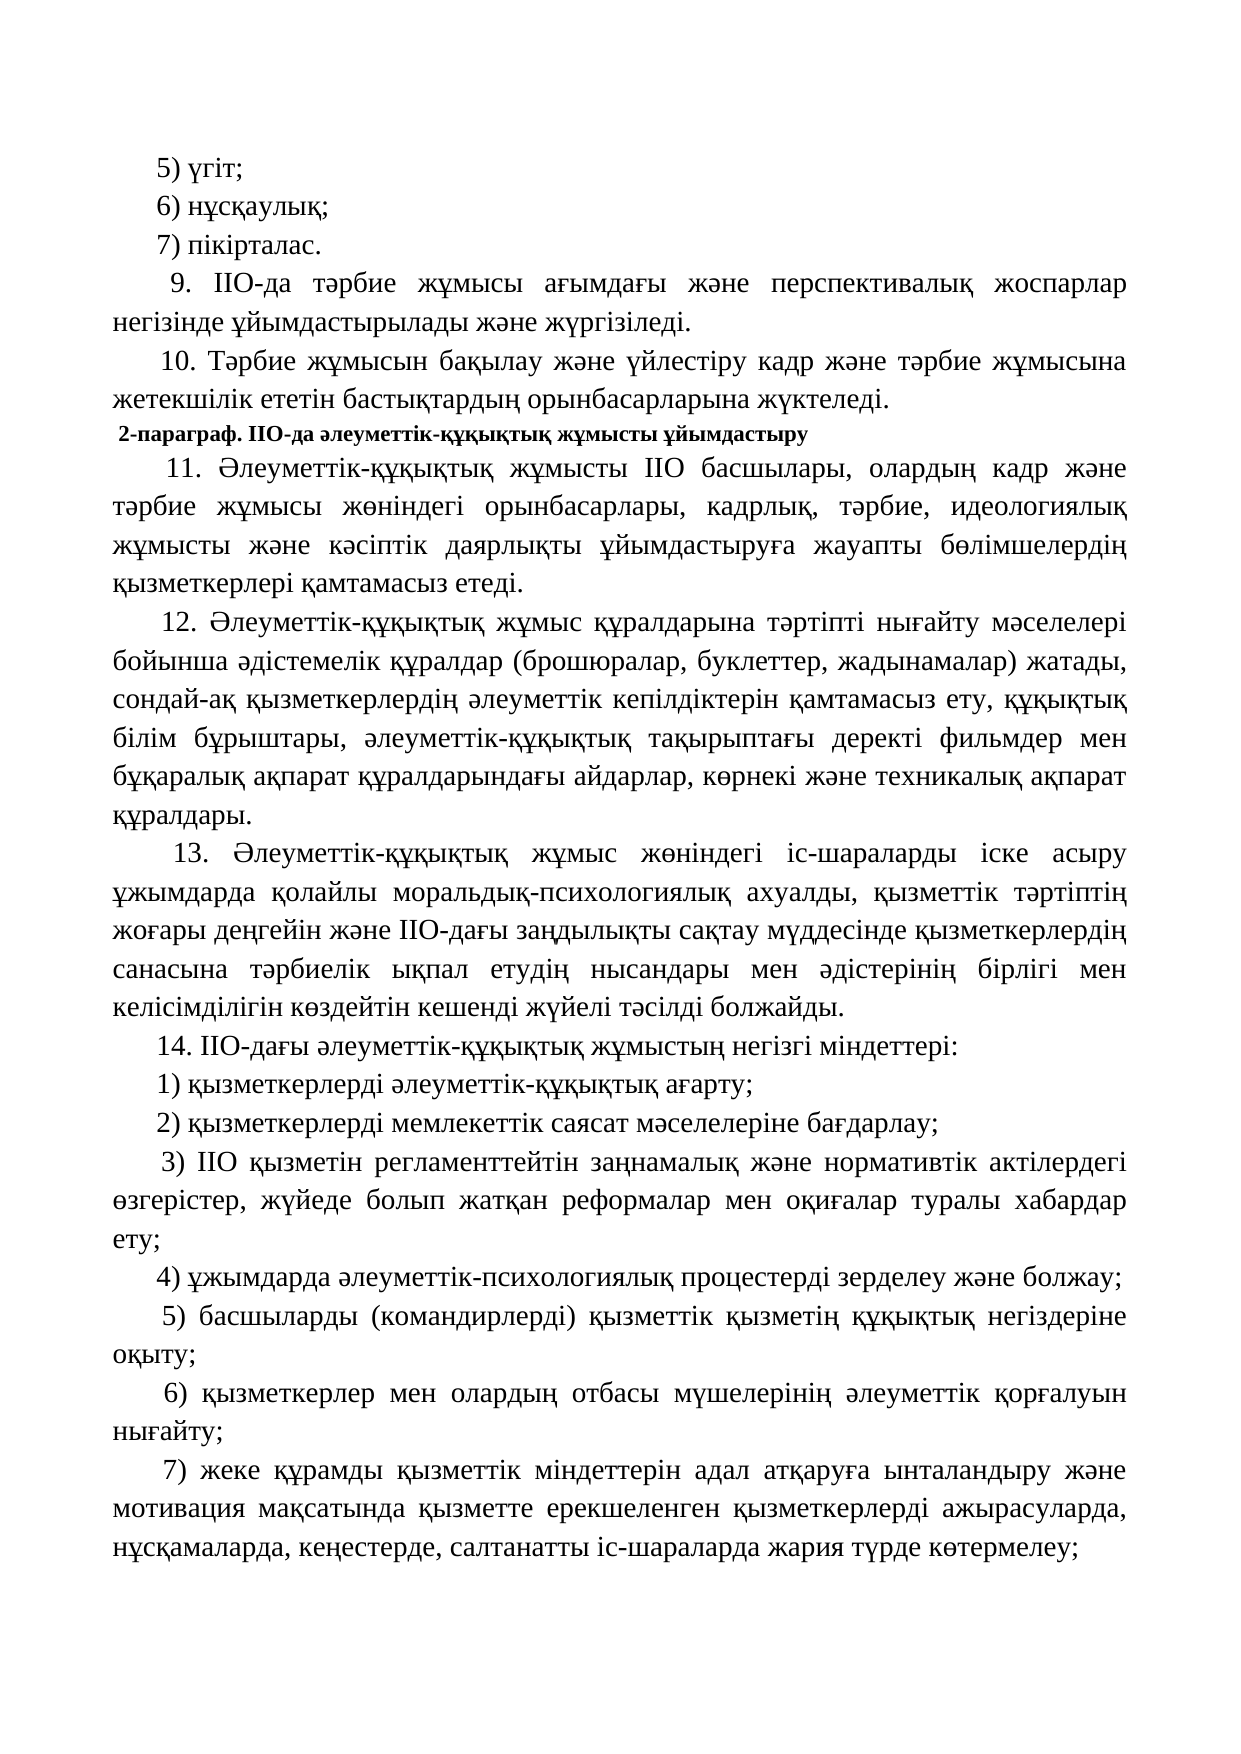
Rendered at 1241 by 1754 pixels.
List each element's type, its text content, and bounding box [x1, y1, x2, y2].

text 7) пікірталас. [112, 227, 1128, 261]
text 12. Әлеуметтік-құқықтық жұмыс құралдарына тәртіпті нығайту мәселелері бойынша әдістемелік құралдар (брошюралар, буклеттер, жадынамалар) жатады, сондай-ақ қызметкерлердің әлеуметтік кепілдіктерін қамтамасыз ету, құқықтық білім бұрыштары, әлеуметтік-құқықтық тақырыптағы деректі фильмдер мен бұқаралық ақпарат құралдарындағы айдарлар, көрнекі және техникалық ақпарат құралдары. [112, 604, 1128, 830]
text 1) қызметкерлерді әлеуметтік-құқықтық ағарту; [112, 1067, 1128, 1100]
text 2-параграф. ІІО-да әлеуметтік-құқықтық жұмысты ұйымдастыру [112, 420, 1128, 446]
text 14. ІІО-дағы әлеуметтік-құқықтық жұмыстың негізгі міндеттері: [112, 1028, 1128, 1062]
text 4) ұжымдарда әлеуметтік-психологиялық процестерді зерделеу және болжау; [112, 1259, 1128, 1293]
text 6) нұсқаулық; [112, 188, 1128, 222]
text 5) үгіт; [112, 150, 1128, 183]
text 9. ІІО-да тәрбие жұмысы ағымдағы және перспективалық жоспарлар негізінде ұйымдастырылады және жүргізіледі. [112, 266, 1128, 338]
text 3) ІІО қызметін регламенттейтін заңнамалық және нормативтік актілердегі өзгерістер, жүйеде болып жатқан реформалар мен оқиғалар туралы хабардар ету; [112, 1144, 1128, 1254]
text 13. Әлеуметтік-құқықтық жұмыс жөніндегі іс-шараларды іске асыру ұжымдарда қолайлы моральдық-психологиялық ахуалды, қызметтік тәртіптің жоғары деңгейін және ІІО-дағы заңдылықты сақтау мүддесінде қызметкерлердің санасына тәрбиелік ықпал етудің нысандары мен әдістерінің бірлігі мен келісімділігін көздейтін кешенді жүйелі тәсілді болжайды. [112, 835, 1128, 1023]
text 7) жеке құрамды қызметтік міндеттерін адал атқаруға ынталандыру және мотивация мақсатында қызметте ерекшеленген қызметкерлерді ажырасуларда, нұсқамаларда, кеңестерде, салтанатты іс-шараларда жария түрде көтермелеу; [112, 1452, 1128, 1563]
text 6) қызметкерлер мен олардың отбасы мүшелерінің әлеуметтік қорғалуын нығайту; [112, 1375, 1128, 1447]
text 2) қызметкерлерді мемлекеттік саясат мәселелеріне бағдарлау; [112, 1105, 1128, 1139]
text 5) басшыларды (командирлерді) қызметтік қызметің құқықтық негіздеріне оқыту; [112, 1298, 1128, 1370]
text 10. Тәрбие жұмысын бақылау және үйлестіру кадр және тәрбие жұмысына жетекшілік ететін бастықтардың орынбасарларына жүктеледі. [112, 343, 1128, 415]
text 11. Әлеуметтік-құқықтық жұмысты ІІО басшылары, олардың кадр және тәрбие жұмысы жөніндегі орынбасарлары, кадрлық, тәрбие, идеологиялық жұмысты және кәсіптік даярлықты ұйымдастыруға жауапты бөлімшелердің қызметкерлері қамтамасыз етеді. [112, 450, 1128, 599]
